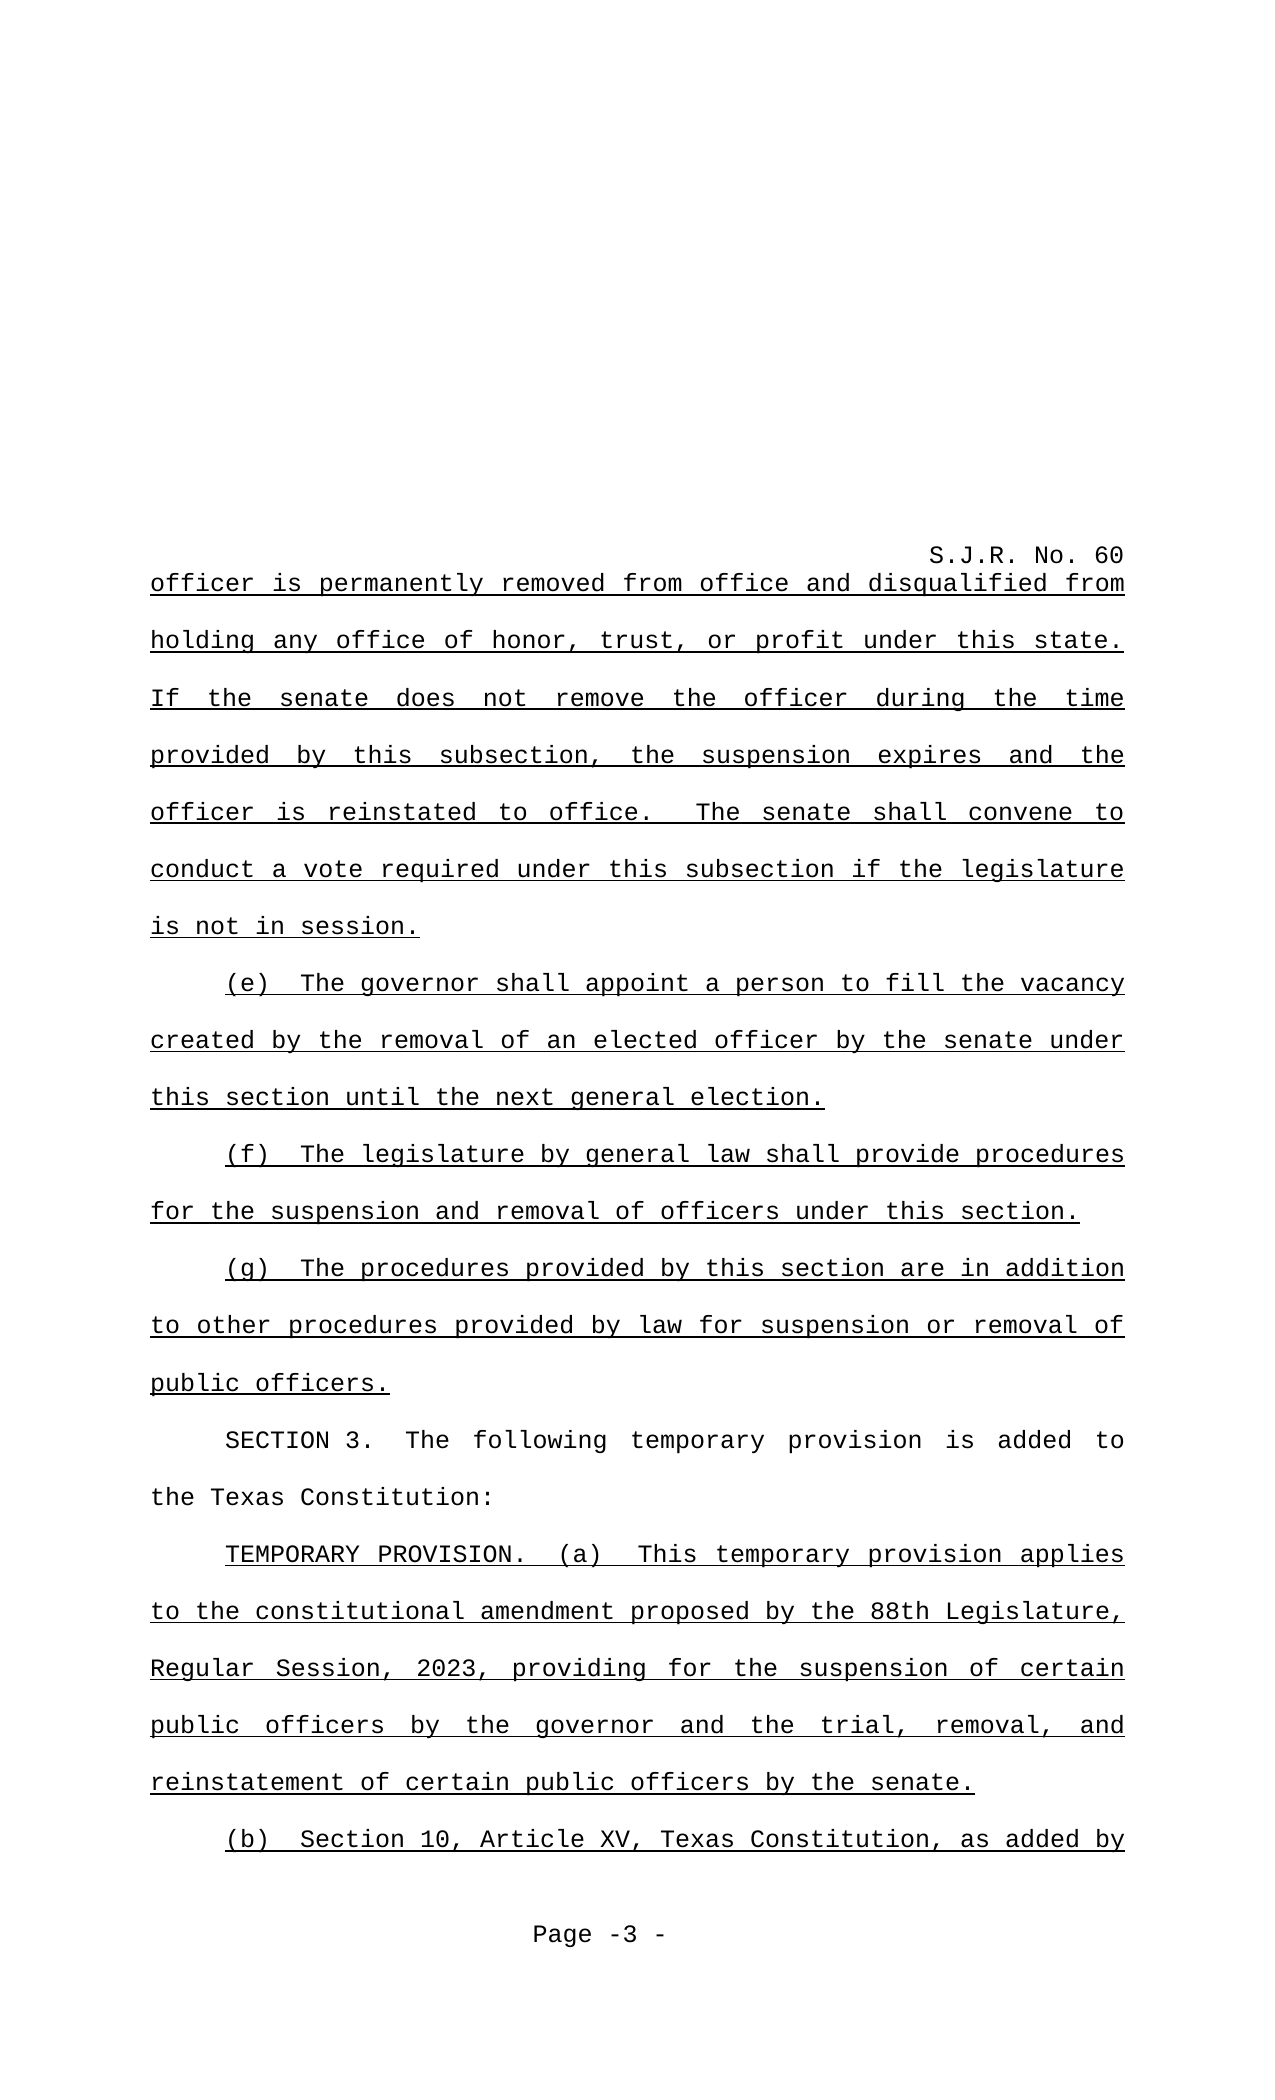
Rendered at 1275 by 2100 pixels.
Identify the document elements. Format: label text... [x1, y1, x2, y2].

text TEMPORARY PROVISION. (a) This temporary provision applies to the constitutional amendment proposed by the 88th Legislature, Regular Session, 2023, providing for the suspension of certain public officers by the governor and the trial, removal, and reinstatement of certain public officers by the senate. [150, 1737, 1125, 1798]
text TEMPORARY PROVISION. (a) This temporary provision applies to the constitutional amendment proposed by the 88th Legislature, Regular Session, 2023, providing for the suspension of certain public officers by the governor and the trial, removal, and reinstatement of certain public officers by the senate. [150, 1541, 1125, 1622]
text (g) The procedures provided by this section are in addition to other procedures provided by law for suspension or removal of public officers. [150, 1256, 1125, 1336]
text SECTION 3. The following temporary provision is added to the Texas Constitution: [150, 1427, 1125, 1513]
text (e) The governor shall appoint a person to fill the vacancy created by the removal of an elected officer by the senate under this section until the next general election. [150, 970, 1125, 1051]
text TEMPORARY PROVISION. (a) This temporary provision applies to the constitutional amendment proposed by the 88th Legislature, Regular Session, 2023, providing for the suspension of certain public officers by the governor and the trial, removal, and reinstatement of certain public officers by the senate. [150, 1623, 1125, 1679]
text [150, 1827, 1125, 1855]
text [150, 571, 1125, 594]
text TEMPORARY PROVISION. (a) This temporary provision applies to the constitutional amendment proposed by the 88th Legislature, Regular Session, 2023, providing for the suspension of certain public officers by the governor and the trial, removal, and reinstatement of certain public officers by the senate. [150, 1680, 1125, 1736]
text (f) The legislature by general law shall provide procedures for the suspension and removal of officers under this section. [150, 1142, 1125, 1227]
text (g) The procedures provided by this section are in addition to other procedures provided by law for suspension or removal of public officers. [150, 1338, 1125, 1398]
text (e) The governor shall appoint a person to fill the vacancy created by the removal of an elected officer by the senate under this section until the next general election. [150, 1052, 1125, 1113]
